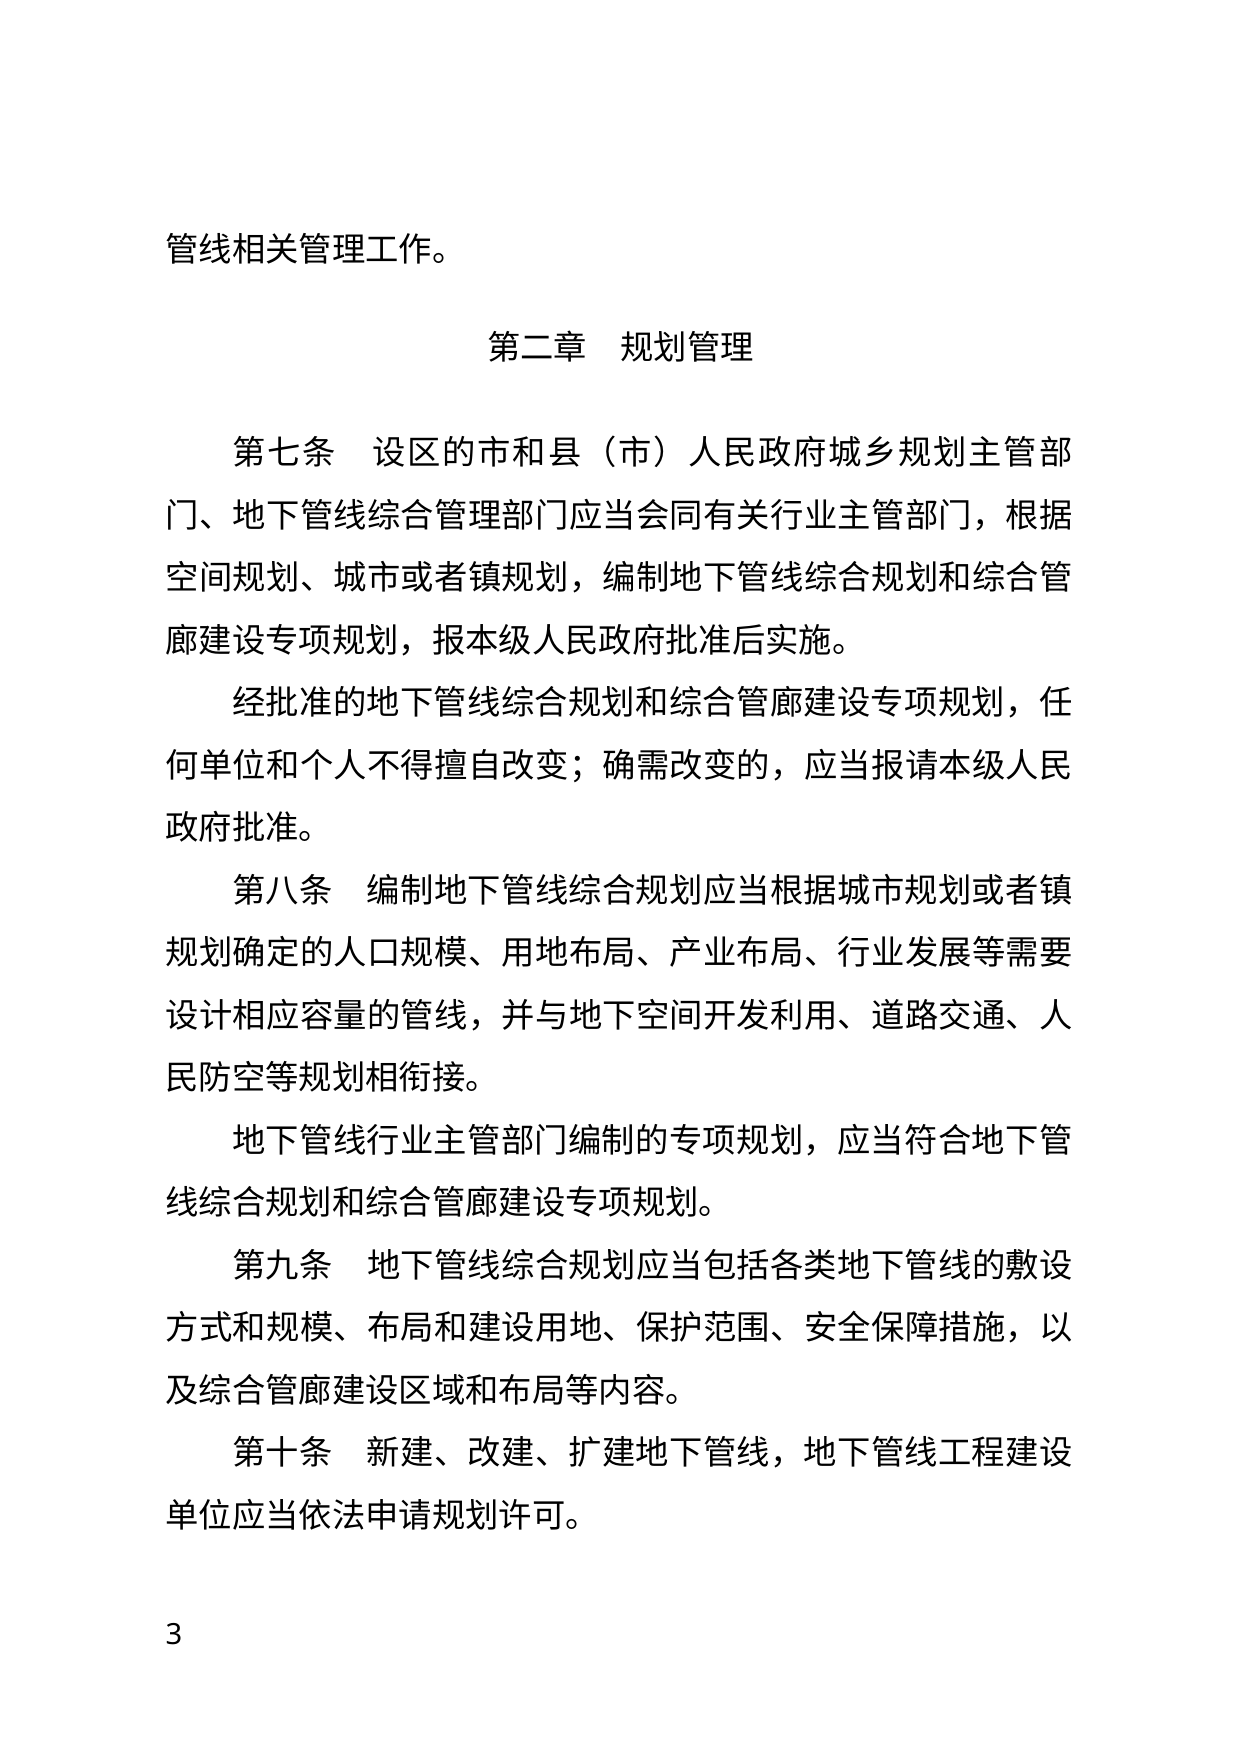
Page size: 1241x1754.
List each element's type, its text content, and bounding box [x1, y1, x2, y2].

text 第二章 规划管理 [165, 321, 1075, 369]
text 第七条 设区的市和县（市）人民政府城乡规划主管部门、地下管线综合管理部门应当会同有关行业主管部门，根据空间规划、城市或者镇规划，编制地下管线综合规划和综合管廊建设专项规划，报本级人民政府批准后实施。 [165, 414, 1075, 664]
text 第十条 新建、改建、扩建地下管线，地下管线工程建设单位应当依法申请规划许可。 [165, 1414, 1075, 1539]
text 经批准的地下管线综合规划和综合管廊建设专项规划，任何单位和个人不得擅自改变；确需改变的，应当报请本级人民政府批准。 [165, 664, 1075, 852]
text 地下管线行业主管部门编制的专项规划，应当符合地下管线综合规划和综合管廊建设专项规划。 [165, 1102, 1075, 1227]
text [165, 207, 1075, 275]
text 第九条 地下管线综合规划应当包括各类地下管线的敷设方式和规模、布局和建设用地、保护范围、安全保障措施，以及综合管廊建设区域和布局等内容。 [165, 1227, 1075, 1414]
text 第八条 编制地下管线综合规划应当根据城市规划或者镇规划确定的人口规模、用地布局、产业布局、行业发展等需要设计相应容量的管线，并与地下空间开发利用、道路交通、人民防空等规划相衔接。 [165, 852, 1075, 1102]
